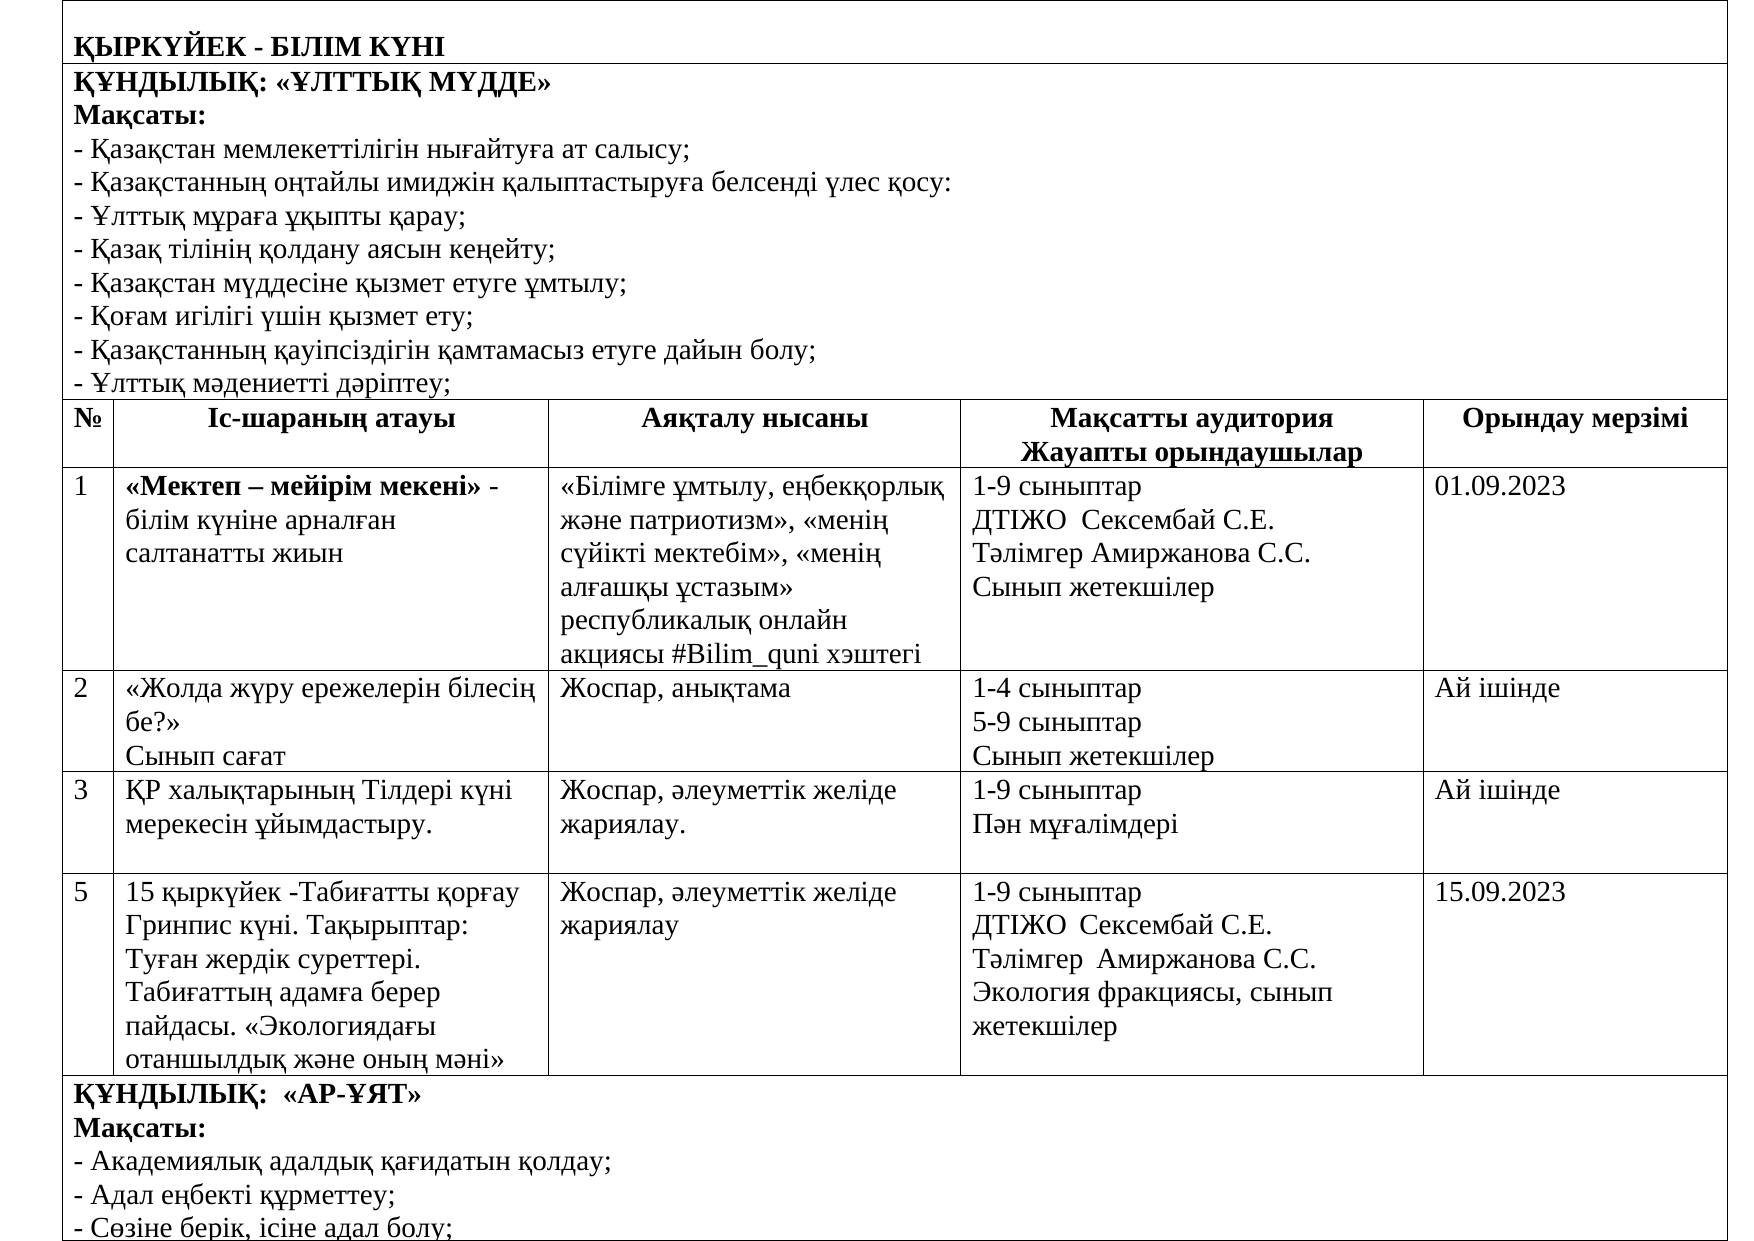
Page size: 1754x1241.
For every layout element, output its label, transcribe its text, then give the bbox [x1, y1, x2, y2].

table_cell 1-4 сыныптар 5-9 сыныптар Сынып жетекшілер [961, 671, 1423, 771]
table_cell ҚР халықтарының Тілдері күні мерекесін ұйымдастыру. [114, 772, 548, 873]
table_cell «Мектеп – мейірім мекені» - білім күніне арналған салтанатты жиын [114, 468, 548, 669]
table_cell 5 [63, 874, 113, 1075]
table_cell 15.09.2023 [1424, 874, 1727, 1075]
table_cell «Білімге ұмтылу, еңбекқорлық және патриотизм», «менің сүйікті мектебім», «менің алғашқы ұстазым» республикалық онлайн акциясы #Bilim_quni хэштегі [549, 468, 960, 669]
table_cell Ай ішінде [1424, 772, 1727, 873]
table_cell № [63, 400, 113, 467]
table_cell 15 қыркүйек -Табиғатты қорғау Гринпис күні. Тақырыптар: Туған жердік суреттері. Табиғаттың адамға берер пайдасы. «Экологиядағы отаншылдық және оның мәні» [114, 874, 548, 1075]
table_header ҚЫРКҮЙЕК - БІЛІМ КҮНІ [63, 1, 1727, 63]
table_cell 3 [63, 772, 113, 873]
table_cell 1-9 сыныптар Пән мұғалімдері [961, 772, 1423, 873]
table_cell Мақсатты аудитория Жауапты орындаушылар [961, 400, 1423, 467]
table_cell Жоспар, анықтама [549, 671, 960, 771]
table_cell ҚҰНДЫЛЫҚ: «АР-ҰЯТ» Мақсаты: - Академиялық адалдық қағидатын қолдау; - Адал еңбекті құрметтеу; - Сөзіне берік, ісіне адал болу; - Халқына адал қызмет ету - Әдеп нормаларын ұстану; - Шешім қабылдай білу және жауапкершілікті сезіну; - Достарына, сыныптастарына, отбасы мүшелеріне қамқор болу, мейірімділік таныту; - Өзін отбасының, сыныптың, мектептің, қоғамның, Отанның бірмүшесі екенін сезіну. [63, 1076, 1727, 1240]
table_cell ҚҰНДЫЛЫҚ: «ҰЛТТЫҚ МҮДДЕ» Мақсаты: - Қазақстан мемлекеттілігін нығайтуға ат салысу; - Қазақстанның оңтайлы имиджін қалыптастыруға белсенді үлес қосу: - Ұлттық мұраға ұқыпты қарау; - Қазақ тілінің қолдану аясын кеңейту; - Қазақстан мүддесіне қызмет етуге ұмтылу; - Қоғам игілігі үшін қызмет ету; - Қазақстанның қауіпсіздігін қамтамасыз етуге дайын болу; - Ұлттық мәдениетті дәріптеу; [63, 64, 1727, 399]
table_cell Орындау мерзімі [1424, 400, 1727, 467]
table_cell 01.09.2023 [1424, 468, 1727, 669]
table_cell 1-9 сыныптар ДТІЖО Сексембай С.Е. Тәлімгер Амиржанова С.С. Сынып жетекшілер [961, 468, 1423, 669]
table_cell 1-9 сыныптар ДТІЖО Сексембай С.Е. Тәлімгер Амиржанова С.С. Экология фракциясы, сынып жетекшілер [961, 874, 1423, 1075]
table_cell 2 [63, 671, 113, 771]
table_cell 1 [63, 468, 113, 669]
table_cell Жоспар, әлеуметтік желіде жариялау. [549, 772, 960, 873]
table_cell Жоспар, әлеуметтік желіде жариялау [549, 874, 960, 1075]
table_cell Іс-шараның атауы [114, 400, 548, 467]
table_cell Ай ішінде [1424, 671, 1727, 771]
table_cell Аяқталу нысаны [549, 400, 960, 467]
table_cell «Жолда жүру ережелерін білесің бе?» Сынып сағат [114, 671, 548, 771]
